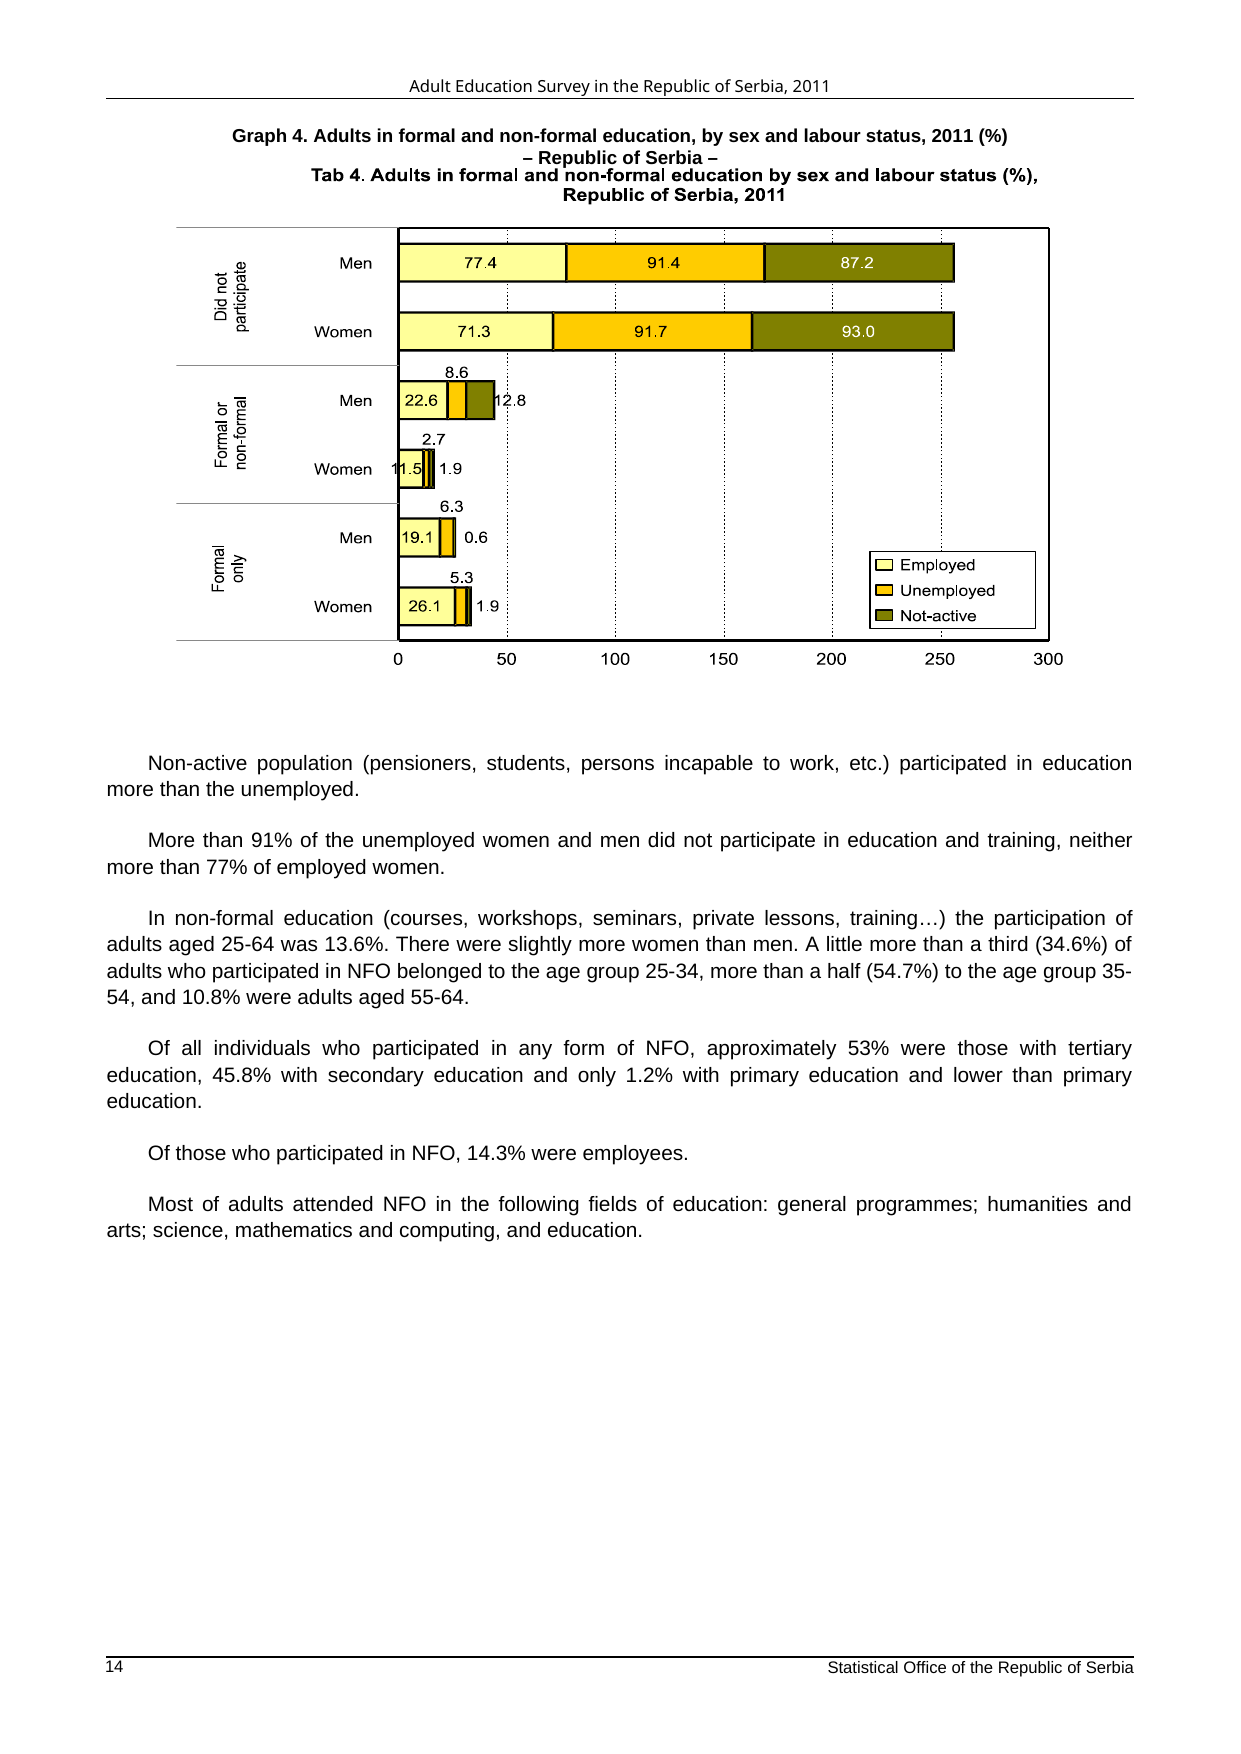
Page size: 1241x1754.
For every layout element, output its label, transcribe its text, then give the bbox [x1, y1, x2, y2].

text – Republic of Serbia – [106, 147, 1134, 168]
text Most of adults attended NFO in the following fields of education: general programmes; humanities and arts; science, mathematics and computing, and education. [106, 1192, 1134, 1242]
text Оf those who participated in NFO, 14.3% were employees. [106, 1140, 1134, 1164]
text Of all individuals who participated in any form of NFO, approximately 53% were those with tertiary education, 45.8% with secondary education and only 1.2% with primary education and lower than primary education. [106, 1036, 1134, 1113]
text Non-active population (pensioners, students, persons incapable to work, etc.) participated in education more than the unemployed. [106, 750, 1134, 801]
text More than 91% of the unemployed women and men did not participate in education and training, neither more than 77% of employed women. [106, 828, 1134, 878]
text In non-formal education (courses, workshops, seminars, private lessons, training…) the participation of adults aged 25-64 was 13.6%. There were slightly more women than men. A little more than a third (34.6%) of adults who participated in NFO belonged to the age group 25-34, more than a half (54.7%) to the age group 35-54, and 10.8% were adults aged 55-64. [106, 906, 1134, 1009]
text Graph 4. Adults in formal and non-formal education, by sex and labour status, 2011 (%) [106, 125, 1134, 147]
